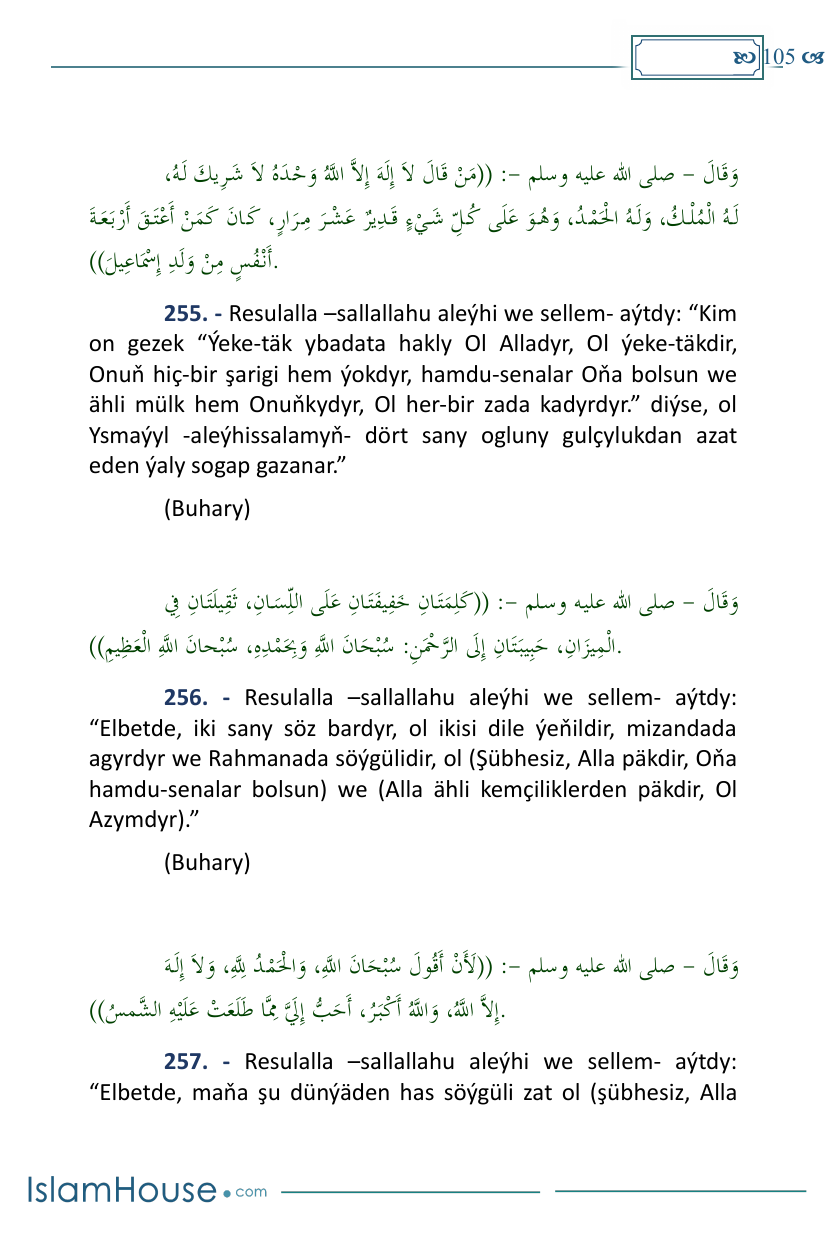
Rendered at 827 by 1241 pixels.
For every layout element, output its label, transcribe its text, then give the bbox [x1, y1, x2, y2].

text (Buhary) [89, 846, 738, 877]
text 256. - Resulalla –sallallahu aleýhi we sellem- aýtdy: “Elbetde, iki sany söz bardyr, ol ikisi dile ýeňildir, mizandada agyrdyr we Rahmanada söýgülidir, ol (Şübhesiz, Alla päkdir, Oňa hamdu-senalar bolsun) we (Alla ähli kemçiliklerden päkdir, Ol Azymdyr).” [89, 681, 738, 834]
text وَقَالَ - صلى الله عليه وسلم -: ((كَلِمَتَانِ خَفِيفَتَانِ عَلَى اللِّسَانِ، ثَقِيلَتَانِ فِي الْمِيزَانِ، حَبِيبَتَانِ إِلَى الرَّحْمَنِ: سُبْحَانَ اللَّهِ وَبِحَمْدِهِ، سُبْحانَ اللَّهِ الْعَظِيمِ)). [89, 582, 738, 669]
text وَقَالَ - صلى الله عليه وسلم -: ((مَنْ قَالَ لاَ إِلَهَ إِلاَّ اللَّهُ وَحْدَهُ لاَ شَرِيكَ لَهُ، لَهُ الْمُلْكُ، وَلَهُ الْحَمْدُ، وَهُوَ عَلَى كُلِّ شَيْءٍ قَدِيرٌ عَشْرَ مِرَارٍ، كَانَ كَمَنْ أَعْتَقَ أَرْبَعَةَ أَنْفُسٍ مِنْ وَلَدِ إِسْمَاعِيلَ)). [89, 153, 738, 284]
picture [548, 1170, 807, 1208]
text وَقَالَ - صلى الله عليه وسلم -: ((لَأَنْ أَقُولَ سُبْحَانَ اللَّهِ، وَالْحَمْدُ لِلَّهِ، وَلاَ إِلَهَ إِلاَّ اللَّهُ، وَاللَّهُ أَكْبَرُ، أَحَبُّ إِلَيَّ مِمَّا طَلَعَتْ عَلَيْهِ الشَّمسُ)). [89, 946, 738, 1033]
text (Buhary) [89, 492, 738, 523]
picture [20, 1171, 541, 1209]
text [89, 1045, 738, 1106]
text 255. - Resulalla –sallallahu aleýhi we sellem- aýtdy: “Kim on gezek “Ýeke-täk ybadata hakly Ol Alladyr, Ol ýeke-täkdir, Onuň hiç-bir şarigi hem ýokdyr, hamdu-senalar Oňa bolsun we ähli mülk hem Onuňkydyr, Ol her-bir zada kadyrdyr.” diýse, ol Ysmaýyl -aleýhissalamyň- dört sany ogluny gulçylukdan azat eden ýaly sogap gazanar.” [89, 297, 738, 480]
